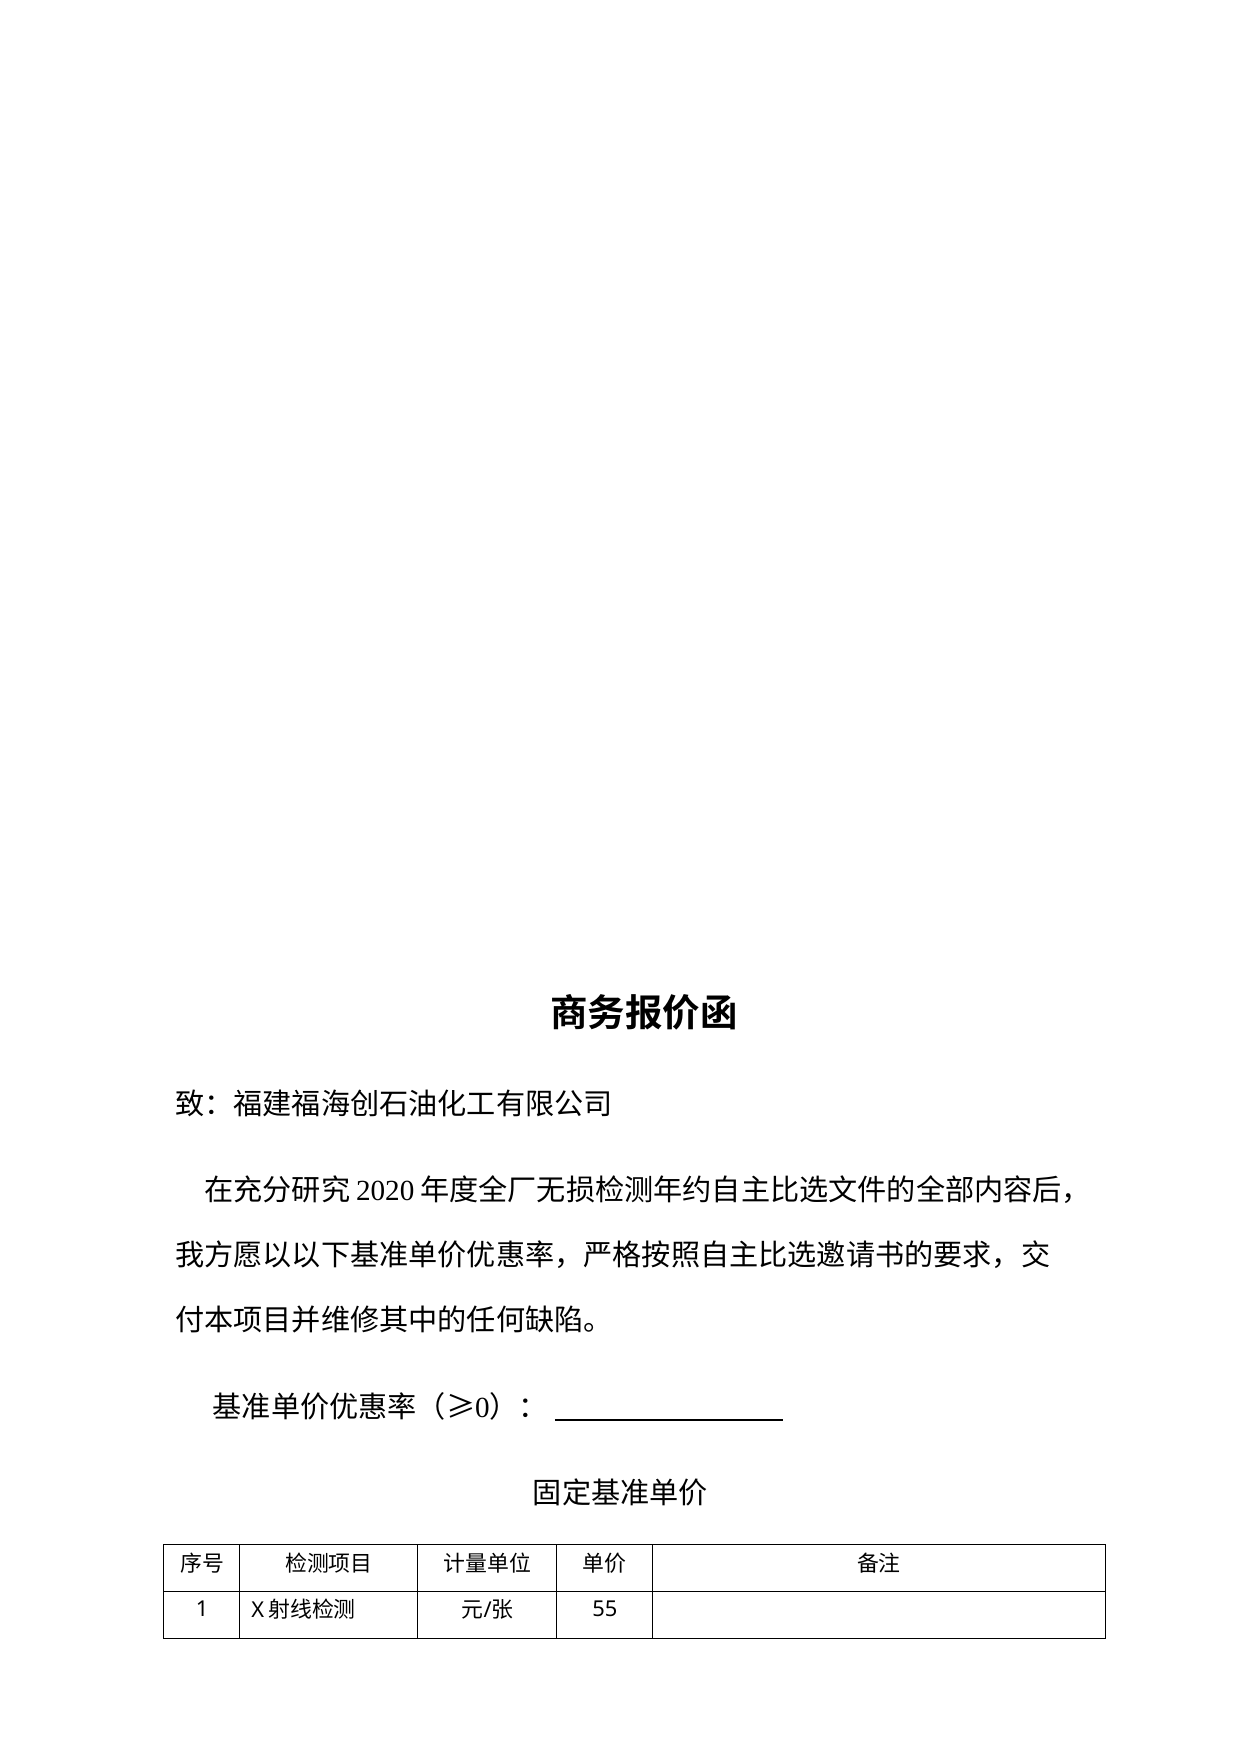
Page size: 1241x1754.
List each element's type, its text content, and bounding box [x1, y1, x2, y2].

table_cell 元/张 [418, 1592, 556, 1637]
table_header 单价 [557, 1545, 652, 1591]
table_header 检测项目 [240, 1545, 417, 1591]
text 致：福建福海创石油化工有限公司 [175, 1069, 1065, 1134]
table_cell 55 [557, 1592, 652, 1637]
table_header 计量单位 [418, 1545, 556, 1591]
text 商务报价函 [175, 977, 1065, 1042]
table_header 序号 [164, 1545, 239, 1591]
table_cell [653, 1592, 1105, 1637]
table_cell X射线检测 [240, 1592, 417, 1637]
list 基准单价优惠率（≥0）： [212, 1372, 1065, 1437]
table_header 备注 [653, 1545, 1105, 1591]
table_cell 1 [164, 1592, 239, 1637]
text 固定基准单价 [175, 1458, 1065, 1523]
text 在充分研究2020年度全厂无损检测年约自主比选文件的全部内容后，我方愿以以下基准单价优惠率，严格按照自主比选邀请书的要求，交付本项目并维修其中的任何缺陷。 [175, 1155, 1065, 1350]
